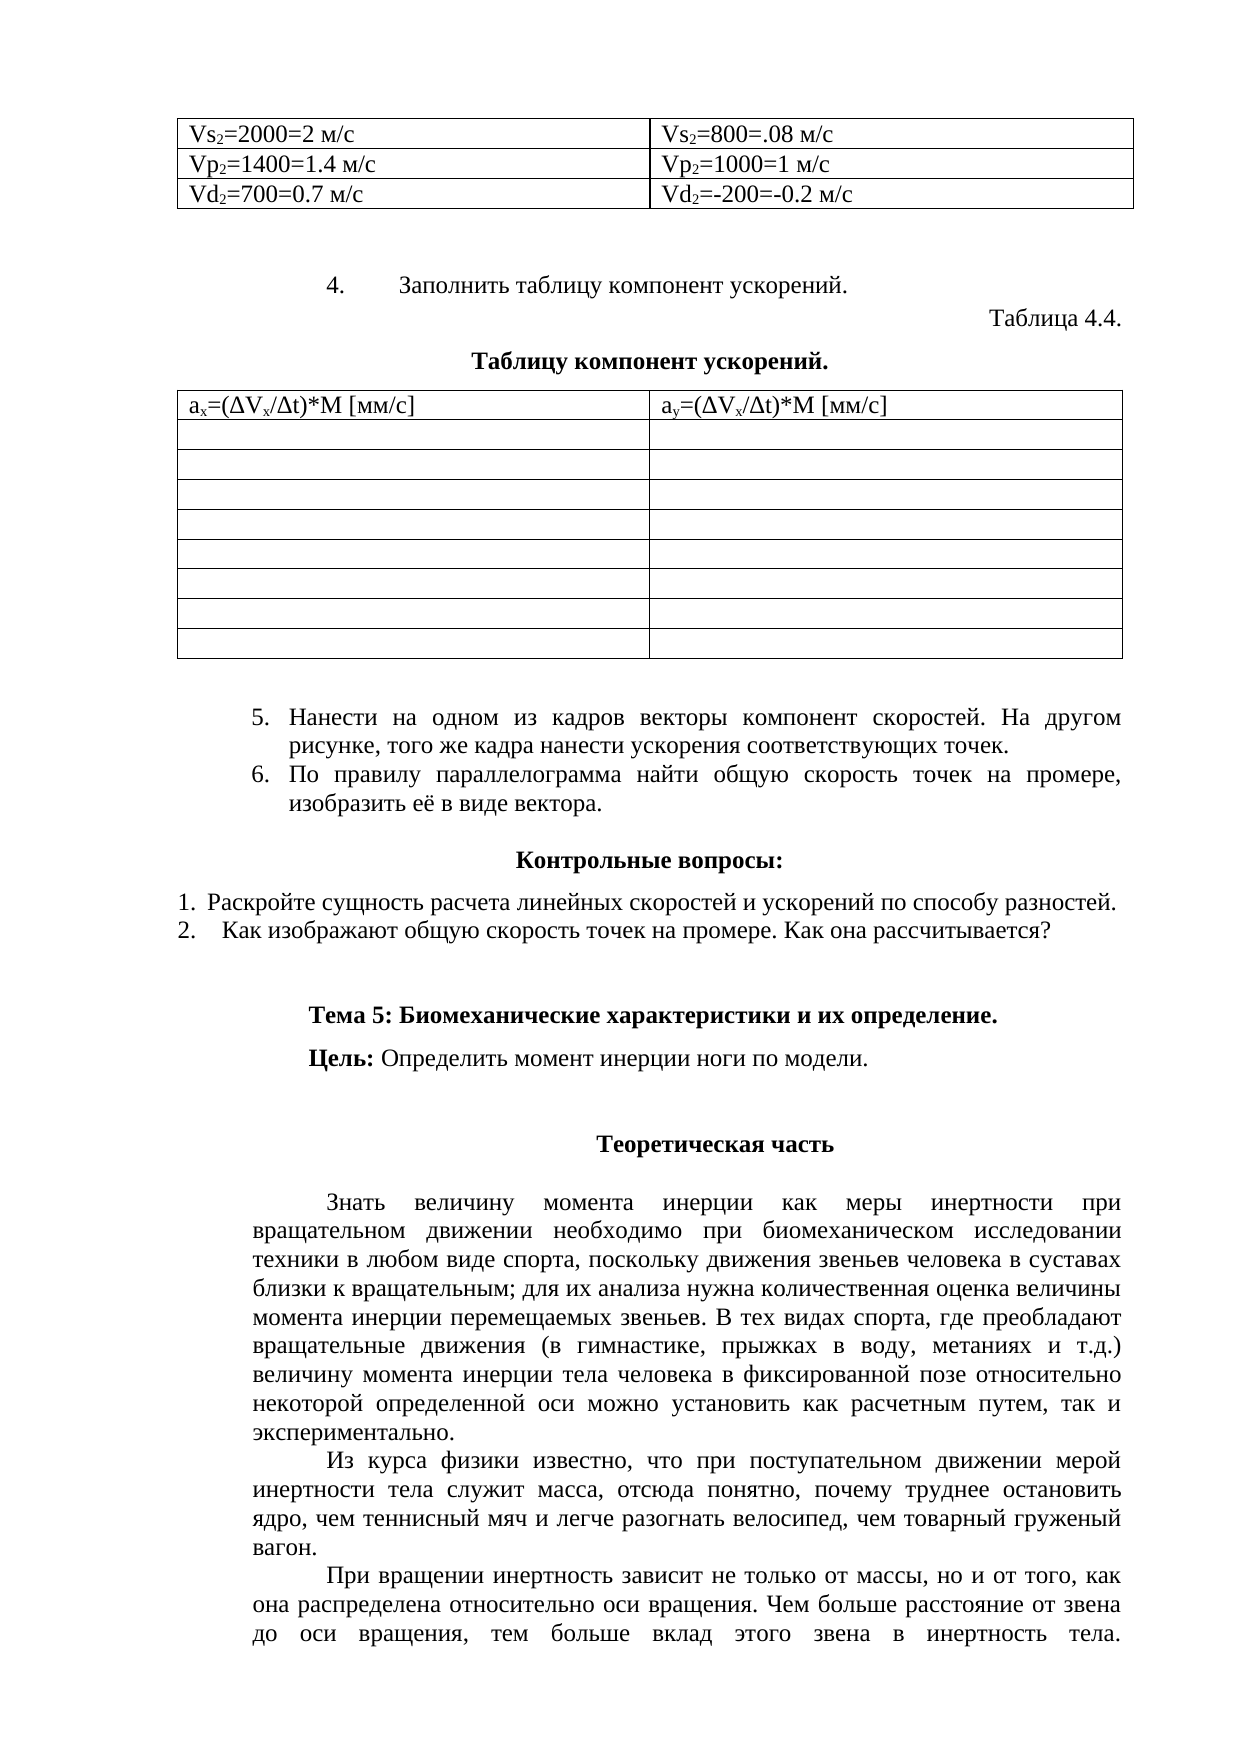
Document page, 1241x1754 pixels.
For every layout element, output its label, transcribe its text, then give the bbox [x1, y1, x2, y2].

table_cell [650, 420, 1122, 449]
table_cell [650, 450, 1122, 479]
list Нанести на одном из кадров векторы компонент скоростей. На другом рисунке, того же кадра нанести ускорения соответствующих точек. [251, 702, 1122, 759]
table_cell Vs2=2000=2 м/с [178, 119, 649, 148]
text Цель: Определить момент инерции ноги по модели. [252, 1043, 1122, 1072]
table_cell [650, 599, 1122, 628]
table_cell Vp2=1000=1 м/с [651, 149, 1133, 178]
table_cell [178, 420, 649, 449]
table_cell [178, 450, 649, 479]
table_cell Vs2=800=.08 м/с [651, 119, 1133, 148]
table_header ay=(∆Vx/∆t)*M [мм/с] [650, 391, 1122, 419]
table_cell Vp2=1400=1.4 м/с [178, 149, 649, 178]
table_cell [650, 480, 1122, 509]
text Контрольные вопросы: [177, 846, 1122, 874]
table_cell [178, 599, 649, 628]
table_cell [178, 569, 649, 598]
list Как изображают общую скорость точек на промере. Как она рассчитывается? [177, 916, 1122, 944]
table_cell Vd2=-200=-0.2 м/с [651, 179, 1133, 207]
table_cell [178, 480, 649, 509]
table_header ax=(∆Vx/∆t)*M [мм/с] [178, 391, 649, 419]
text Тема 5: Биомеханические характеристики и их определение. [252, 1000, 1122, 1029]
text Из курса физики известно, что при поступательном движении мерой инертности тела служит масса, отсюда понятно, почему труднее остановить ядро, чем теннисный мяч и легче разогнать велосипед, чем товарный груженый вагон. [252, 1446, 1122, 1561]
table_cell [650, 510, 1122, 538]
table_cell [650, 629, 1122, 658]
text Таблицу компонент ускорений. [177, 346, 1122, 375]
table_cell Vd2=700=0.7 м/с [178, 179, 649, 207]
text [252, 1561, 1122, 1647]
table_cell [650, 540, 1122, 568]
table_cell [178, 629, 649, 658]
list По правилу параллелограмма найти общую скорость точек на промере, изобразить её в виде вектора. [251, 759, 1122, 817]
text Таблица 4.4. [288, 303, 1122, 332]
table_cell [178, 510, 649, 538]
list Заполнить таблицу компонент ускорений. [252, 270, 1122, 299]
table_cell [650, 569, 1122, 598]
list Раскройте сущность расчета линейных скоростей и ускорений по способу разностей. [177, 887, 1122, 916]
text Теоретическая часть [252, 1129, 1122, 1158]
text Знать величину момента инерции как меры инертности при вращательном движении необходимо при биомеханическом исследовании техники в любом виде спорта, поскольку движения звеньев человека в суставах близки к вращательным; для их анализа нужна количественная оценка величины момента инерции перемещаемых звеньев. В тех видах спорта, где преобладают вращательные движения (в гимнастике, прыжках в воду, метаниях и т.д.) величину момента инерции тела человека в фиксированной позе относительно некоторой определенной оси можно установить как расчетным путем, так и экспериментально. [252, 1187, 1122, 1446]
table_cell [178, 540, 649, 568]
